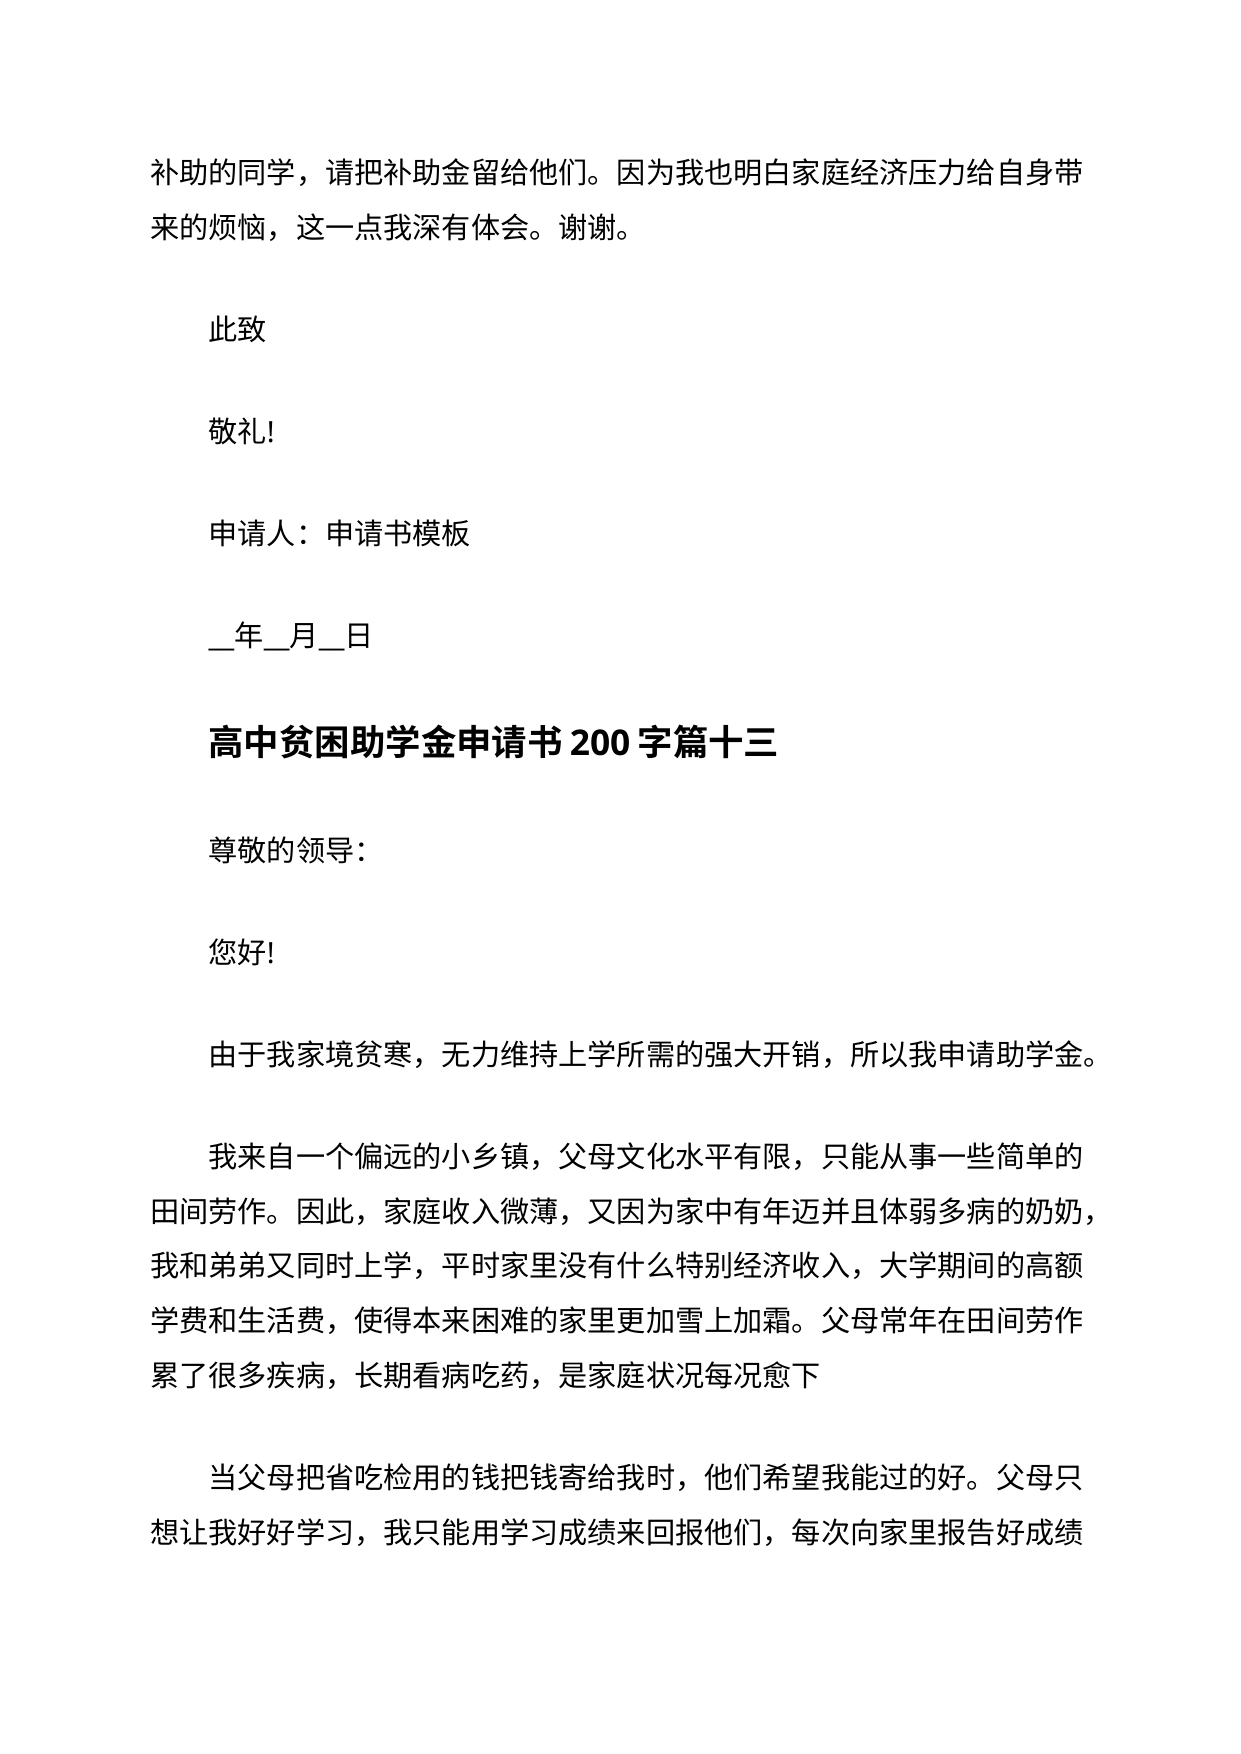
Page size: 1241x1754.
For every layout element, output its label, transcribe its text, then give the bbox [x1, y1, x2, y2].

text 由于我家境贫寒，无力维持上学所需的强大开销，所以我申请助学金。 [150, 1031, 1090, 1074]
text 您好! [150, 929, 1090, 972]
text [150, 1454, 1090, 1552]
text 高中贫困助学金申请书200字篇十三 [150, 714, 1090, 766]
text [150, 150, 1090, 247]
text 尊敬的领导： [150, 828, 1090, 870]
text 申请人：申请书模板 [150, 510, 1090, 553]
text 此致 [150, 307, 1090, 349]
text 敬礼! [150, 408, 1090, 451]
text __年__月__日 [150, 612, 1090, 654]
text 我来自一个偏远的小乡镇，父母文化水平有限，只能从事一些简单的田间劳作。因此，家庭收入微薄，又因为家中有年迈并且体弱多病的奶奶，我和弟弟又同时上学，平时家里没有什么特别经济收入，大学期间的高额学费和生活费，使得本来困难的家里更加雪上加霜。父母常年在田间劳作累了很多疾病，长期看病吃药，是家庭状况每况愈下 [150, 1133, 1090, 1395]
